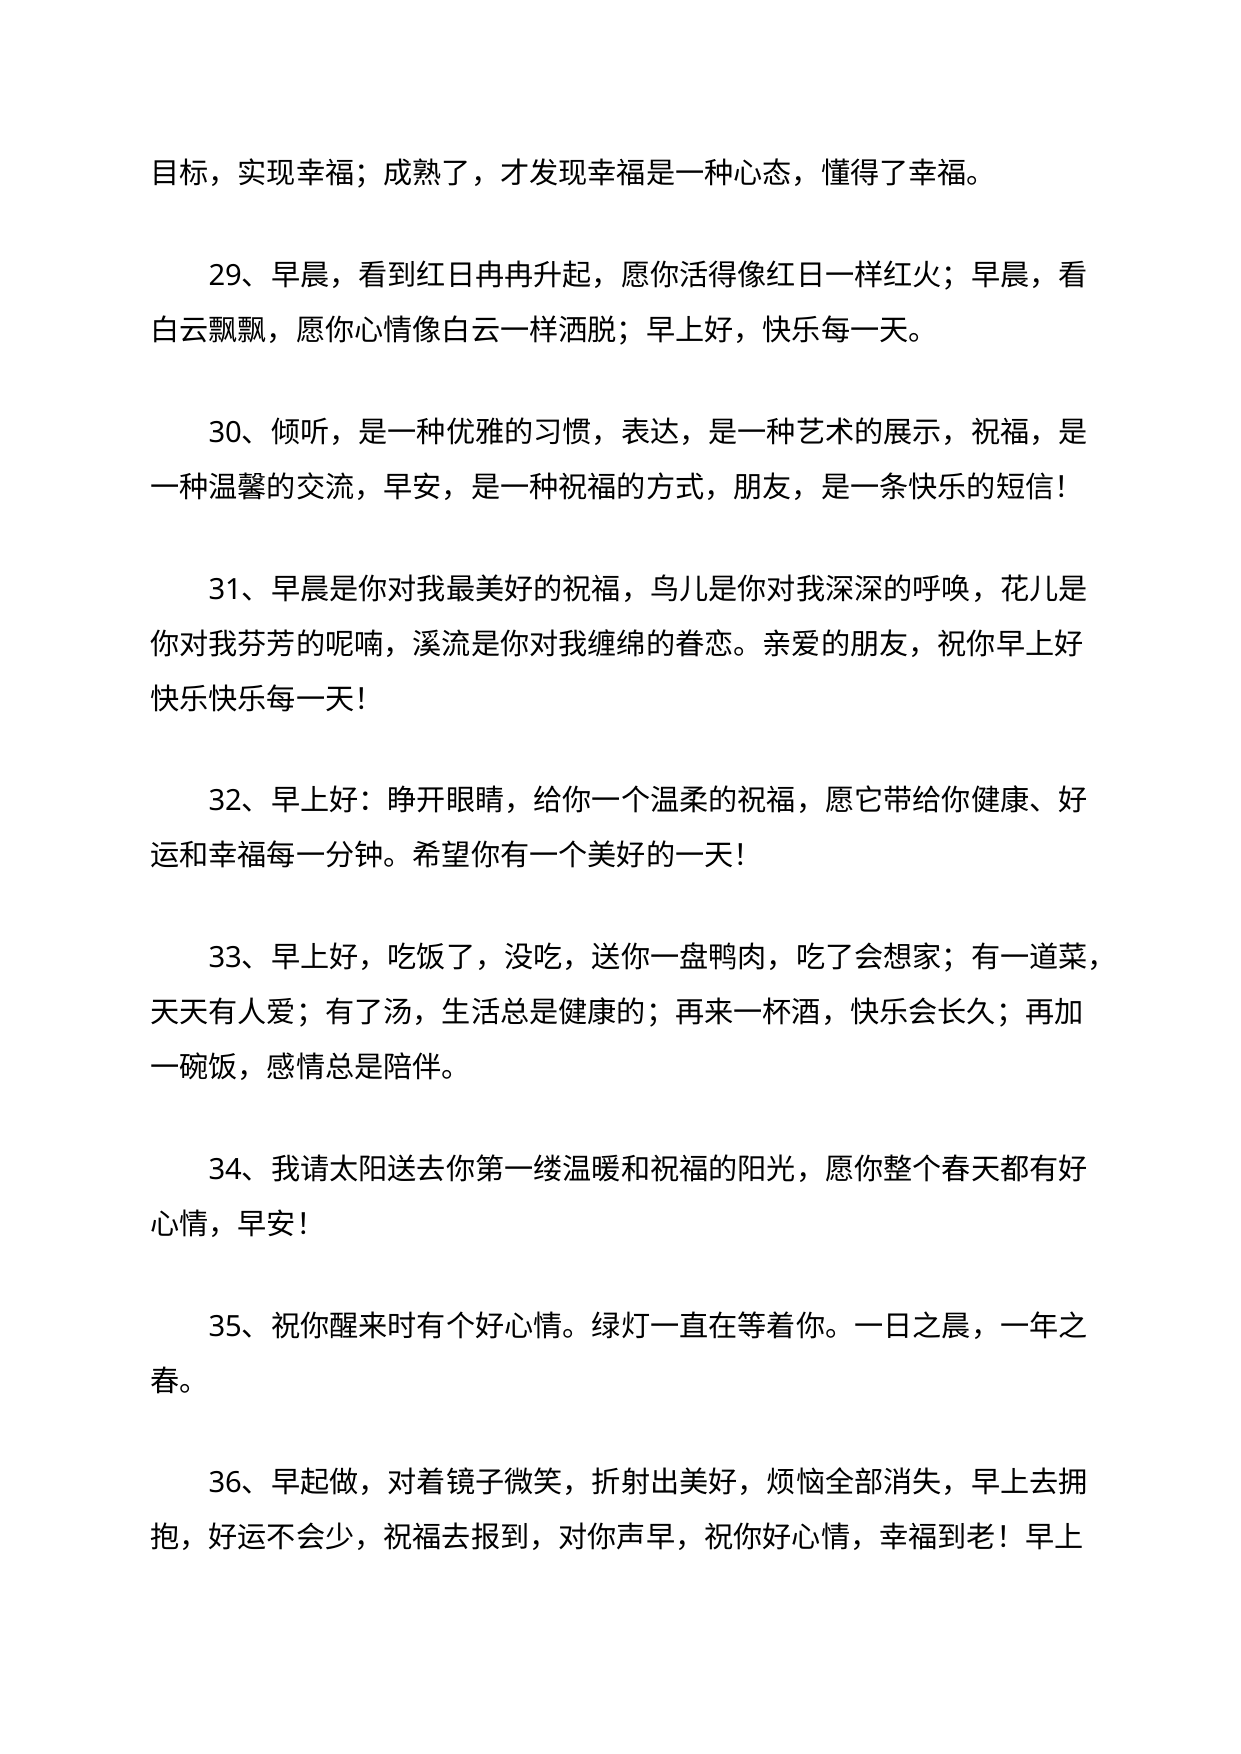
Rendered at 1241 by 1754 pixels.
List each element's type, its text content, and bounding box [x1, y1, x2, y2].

text 29、早晨，看到红日冉冉升起，愿你活得像红日一样红火；早晨，看白云飘飘，愿你心情像白云一样洒脱；早上好，快乐每一天。 [150, 252, 1090, 349]
text 35、祝你醒来时有个好心情。绿灯一直在等着你。一日之晨，一年之春。 [150, 1302, 1090, 1399]
text 30、倾听，是一种优雅的习惯，表达，是一种艺术的展示，祝福，是一种温馨的交流，早安，是一种祝福的方式，朋友，是一条快乐的短信！ [150, 408, 1090, 506]
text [150, 1459, 1090, 1556]
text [150, 150, 1090, 192]
text 32、早上好：睁开眼睛，给你一个温柔的祝福，愿它带给你健康、好运和幸福每一分钟。希望你有一个美好的一天！ [150, 777, 1090, 874]
text 33、早上好，吃饭了，没吃，送你一盘鸭肉，吃了会想家；有一道菜，天天有人爱；有了汤，生活总是健康的；再来一杯酒，快乐会长久；再加一碗饭，感情总是陪伴。 [150, 934, 1090, 1086]
text 31、早晨是你对我最美好的祝福，鸟儿是你对我深深的呼唤，花儿是你对我芬芳的呢喃，溪流是你对我缠绵的眷恋。亲爱的朋友，祝你早上好快乐快乐每一天！ [150, 565, 1090, 717]
text 34、我请太阳送去你第一缕温暖和祝福的阳光，愿你整个春天都有好心情，早安！ [150, 1145, 1090, 1243]
